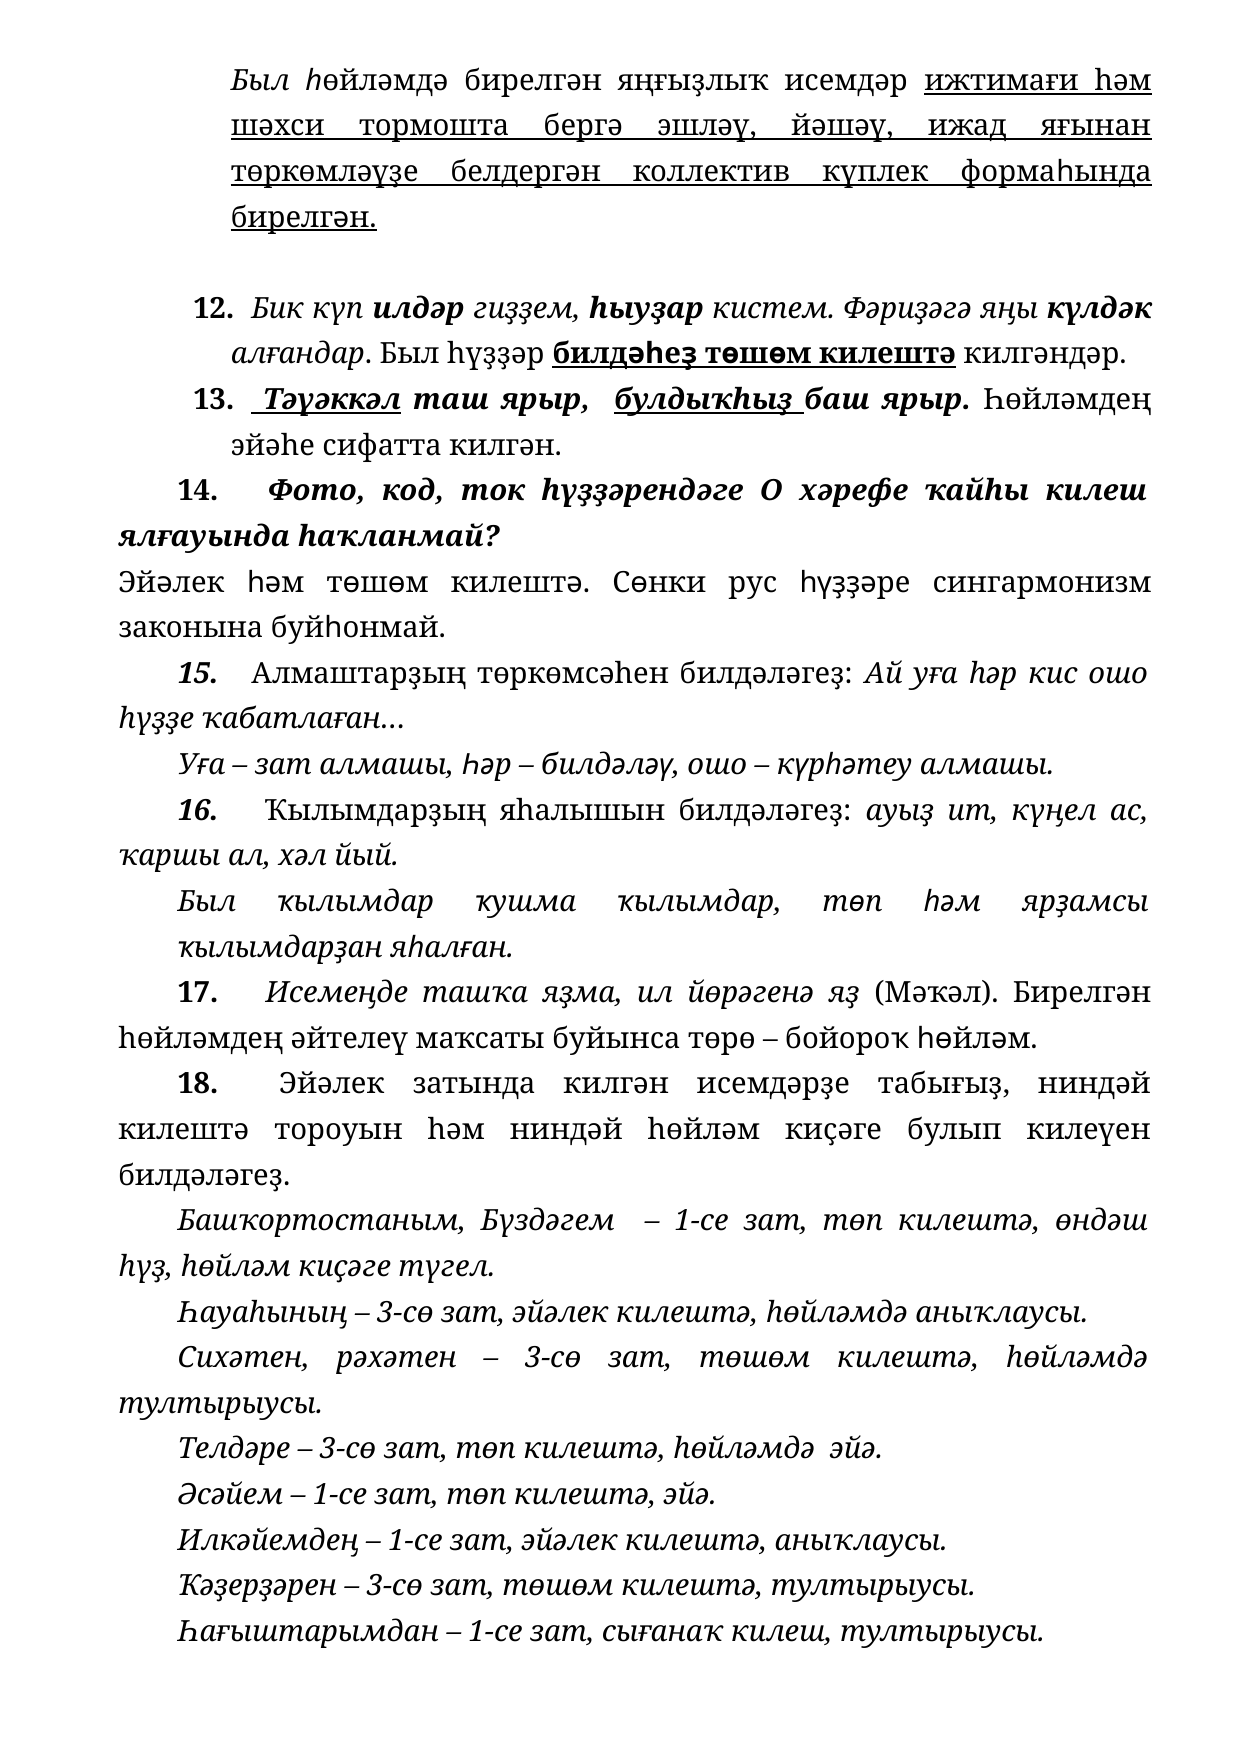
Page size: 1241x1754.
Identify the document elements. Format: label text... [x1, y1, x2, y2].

text Ҡәҙерҙәрен – 3-сө зат, төшөм килештә, тултырыусы. [118, 1565, 1152, 1604]
text Сихәтен, рәхәтен – 3-сө зат, төшөм килештә, һөйләмдә тултырыусы. [118, 1337, 1152, 1422]
list Исемеңде ташҡа яҙма, ил йөрәгенә яҙ (Мәҡәл). Бирелгән һөйләмдең әйтелеү маҡсаты буйынса төрө – бойороҡ һөйләм. [118, 972, 1152, 1057]
text Һауаһының – 3-сө зат, эйәлек килештә, һөйләмдә аныҡлаусы. [118, 1291, 1152, 1331]
text Әсәйем – 1-се зат, төп килештә, эйә. [118, 1473, 1152, 1513]
list Был ҡылымдар ҡушма ҡылымдар, төп һәм ярҙамсы ҡылымдарҙан яһалған. [177, 880, 1152, 966]
list Эйәлек затында килгән исемдәрҙе табығыҙ, ниндәй килештә тороуын һәм ниндәй һөйләм киҫәге булып килеүен билдәләгеҙ. [118, 1063, 1152, 1194]
text Илкәйемдең – 1-се зат, эйәлек килештә, аныҡлаусы. [118, 1519, 1152, 1559]
list Ҡылымдарҙың яһалышын билдәләгеҙ: ауыҙ ит, күңел ас, ҡаршы ал, хәл йый. [118, 789, 1152, 874]
text Эйәлек һәм төшөм килештә. Сөнки рус һүҙҙәре сингармонизм законына буйһонмай. [118, 561, 1152, 646]
list Был һөйләмдә бирелгән яңғыҙлыҡ исемдәр ижтимағи һәм шәхси тормошта бергә эшләү, йәшәү, ижад яғынан төркөмләүҙе белдергән коллектив күплек формаһында бирелгән. [231, 186, 1152, 236]
list Был һөйләмдә бирелгән яңғыҙлыҡ исемдәр ижтимағи һәм шәхси тормошта бергә эшләү, йәшәү, ижад яғынан төркөмләүҙе белдергән коллектив күплек формаһында бирелгән. [231, 59, 1152, 138]
text Башҡортостаным, Бүздәгем – 1-се зат, төп килештә, өндәш һүҙ, һөйләм киҫәге түгел. [118, 1200, 1152, 1285]
list Был һөйләмдә бирелгән яңғыҙлыҡ исемдәр ижтимағи һәм шәхси тормошта бергә эшләү, йәшәү, ижад яғынан төркөмләүҙе белдергән коллектив күплек формаһында бирелгән. [231, 140, 1152, 184]
text Һағыштарымдан – 1-се зат, сығанаҡ килеш, тултырыусы. [118, 1610, 1152, 1650]
list Алмаштарҙың төркөмсәһен билдәләгеҙ: Ай уға һәр кис ошо һүҙҙе ҡабатлаған… [118, 652, 1152, 737]
list Бик күп илдәр гиҙҙем, һыуҙар кистем. Фәриҙәгә яңы күлдәк алғандар. Был һүҙҙәр билдәһеҙ төшөм килештә килгәндәр. [193, 287, 1152, 372]
list Уға – зат алмашы, Һәр – билдәләү, ошо – күрһәтеу алмашы. [177, 743, 1152, 783]
list Фото, код, ток һүҙҙәрендәге О хәрефе ҡайһы килеш ялғауында һаҡланмай? [118, 470, 1152, 555]
list Тәүәккәл таш ярыр, булдыҡһыҙ баш ярыр. Һөйләмдең эйәһе сифатта килгән. [193, 378, 1152, 464]
text Телдәре – 3-сө зат, төп килештә, һөйләмдә эйә. [118, 1428, 1152, 1467]
